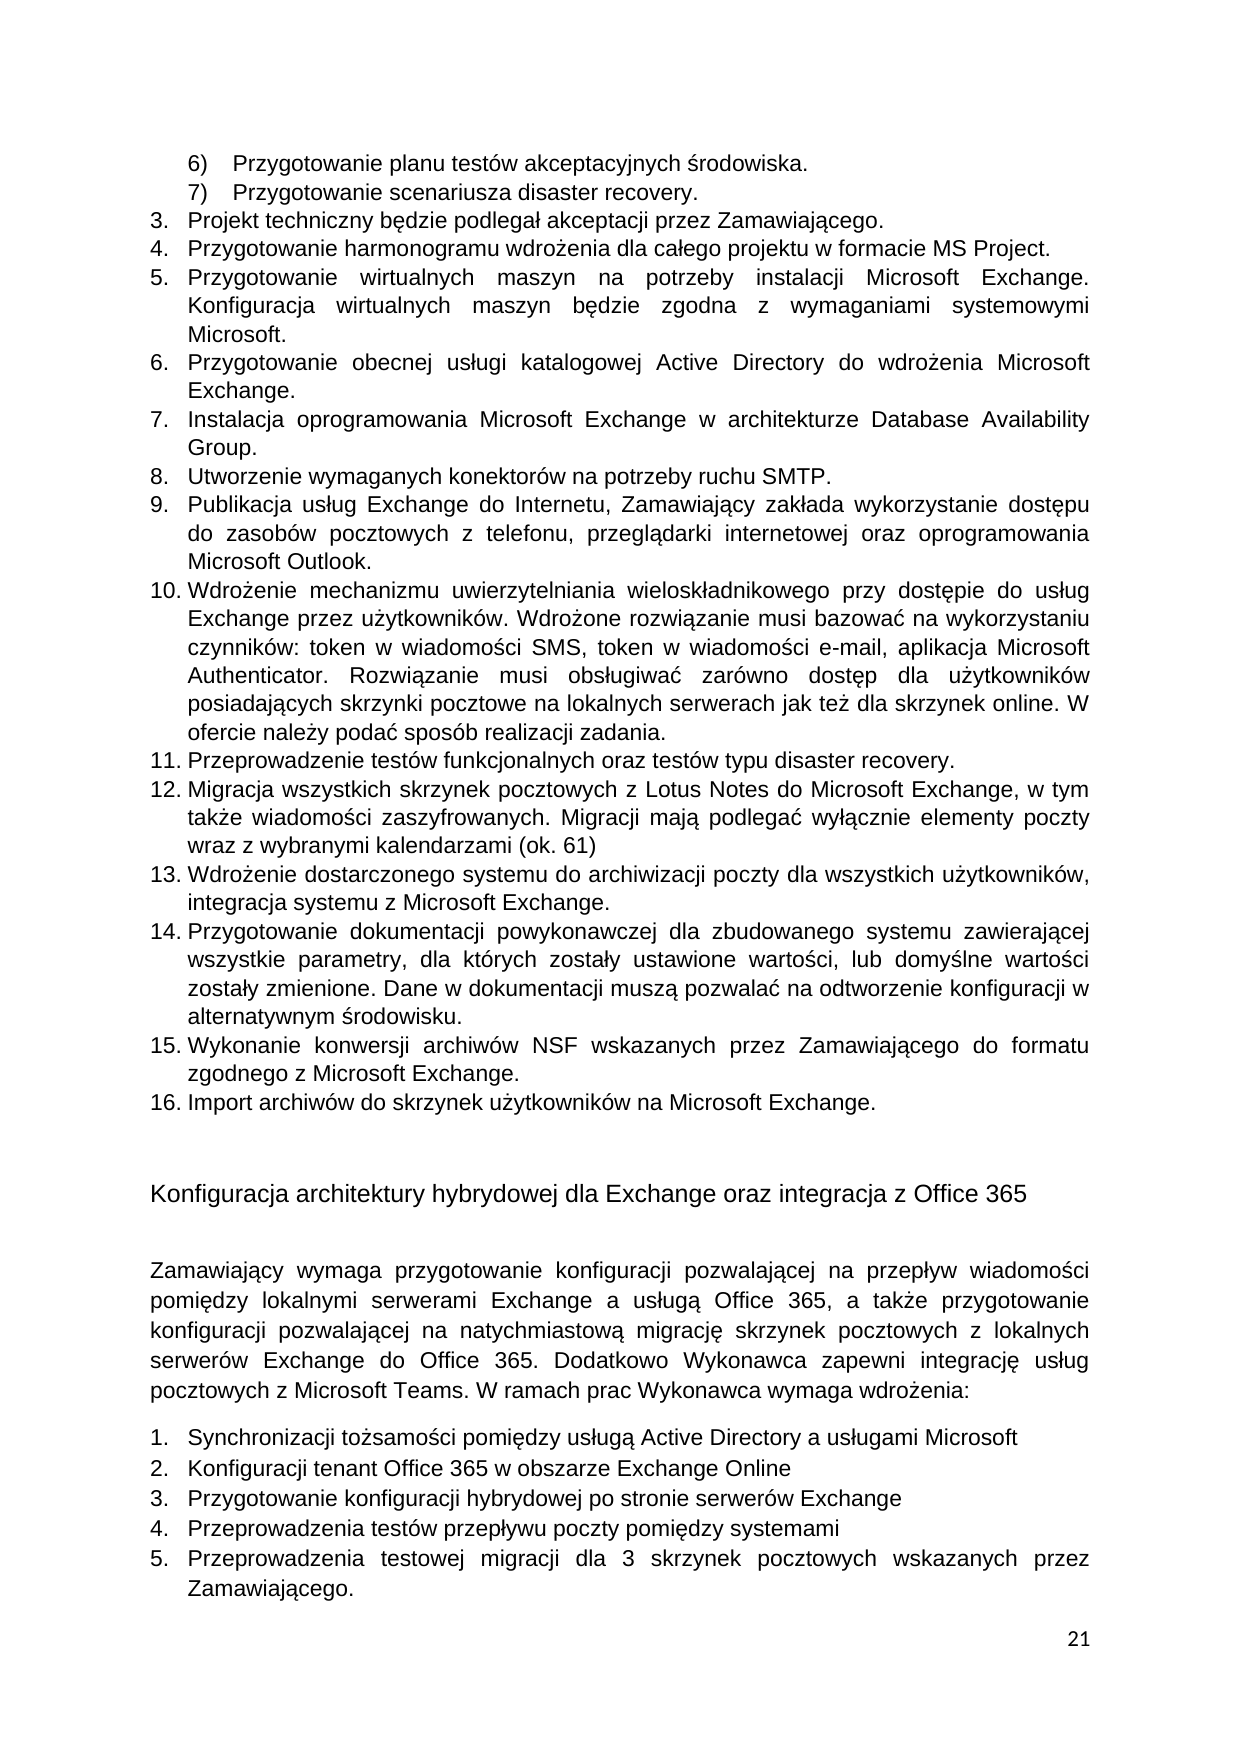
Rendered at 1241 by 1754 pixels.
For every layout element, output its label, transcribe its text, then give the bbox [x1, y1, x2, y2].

list Przygotowanie obecnej usługi katalogowej Active Directory do wdrożenia Microsoft Exchange. [150, 349, 1090, 404]
subtitle Konfiguracja architektury hybrydowej dla Exchange oraz integracja z Office 365 [150, 1179, 1090, 1207]
text Zamawiający wymaga przygotowanie konfiguracji pozwalającej na przepływ wiadomości pomiędzy lokalnymi serwerami Exchange a usługą Office 365, a także przygotowanie konfiguracji pozwalającej na natychmiastową migrację skrzynek pocztowych z lokalnych serwerów Exchange do Office 365. Dodatkowo Wykonawca zapewni integrację usług pocztowych z Microsoft Teams. W ramach prac Wykonawca wymaga wdrożenia: [150, 1257, 1090, 1404]
list Przygotowanie dokumentacji powykonawczej dla zbudowanego systemu zawierającej wszystkie parametry, dla których zostały ustawione wartości, lub domyślne wartości zostały zmienione. Dane w dokumentacji muszą pozwalać na odtworzenie konfiguracji w alternatywnym środowisku. [150, 918, 1090, 1029]
list Publikacja usług Exchange do Internetu, Zamawiający zakłada wykorzystanie dostępu do zasobów pocztowych z telefonu, przeglądarki internetowej oraz oprogramowania Microsoft Outlook. [150, 491, 1090, 574]
list Przeprowadzenie testów funkcjonalnych oraz testów typu disaster recovery. [150, 747, 1090, 773]
list Projekt techniczny będzie podlegał akceptacji przez Zamawiającego. [150, 207, 1090, 233]
list Przeprowadzenia testowej migracji dla 3 skrzynek pocztowych wskazanych przez Zamawiającego. [150, 1545, 1090, 1602]
list Migracja wszystkich skrzynek pocztowych z Lotus Notes do Microsoft Exchange, w tym także wiadomości zaszyfrowanych. Migracji mają podlegać wyłącznie elementy poczty wraz z wybranymi kalendarzami (ok. 61) [150, 776, 1090, 859]
list Przeprowadzenia testów przepływu poczty pomiędzy systemami [150, 1515, 1090, 1541]
list Instalacja oprogramowania Microsoft Exchange w architekturze Database Availability Group. [150, 406, 1090, 461]
list Przygotowanie scenariusza disaster recovery. [187, 178, 1090, 205]
list Import archiwów do skrzynek użytkowników na Microsoft Exchange. [150, 1088, 1090, 1115]
list Przygotowanie harmonogramu wdrożenia dla całego projektu w formacie MS Project. [150, 235, 1090, 262]
list Przygotowanie wirtualnych maszyn na potrzeby instalacji Microsoft Exchange. Konfiguracja wirtualnych maszyn będzie zgodna z wymaganiami systemowymi Microsoft. [150, 264, 1090, 347]
list Utworzenie wymaganych konektorów na potrzeby ruchu SMTP. [150, 463, 1090, 489]
list Przygotowanie konfiguracji hybrydowej po stronie serwerów Exchange [150, 1485, 1090, 1511]
list Przygotowanie planu testów akceptacyjnych środowiska. [187, 150, 1090, 176]
list Wdrożenie dostarczonego systemu do archiwizacji poczty dla wszystkich użytkowników, integracja systemu z Microsoft Exchange. [150, 861, 1090, 916]
list Konfiguracji tenant Office 365 w obszarze Exchange Online [150, 1454, 1090, 1481]
list Wykonanie konwersji archiwów NSF wskazanych przez Zamawiającego do formatu zgodnego z Microsoft Exchange. [150, 1032, 1090, 1086]
list Wdrożenie mechanizmu uwierzytelniania wieloskładnikowego przy dostępie do usług Exchange przez użytkowników. Wdrożone rozwiązanie musi bazować na wykorzystaniu czynników: token w wiadomości SMS, token w wiadomości e-mail, aplikacja Microsoft Authenticator. Rozwiązanie musi obsługiwać zarówno dostęp dla użytkowników posiadających skrzynki pocztowe na lokalnych serwerach jak też dla skrzynek online. W ofercie należy podać sposób realizacji zadania. [150, 577, 1090, 745]
list Synchronizacji tożsamości pomiędzy usługą Active Directory a usługami Microsoft [150, 1424, 1090, 1451]
